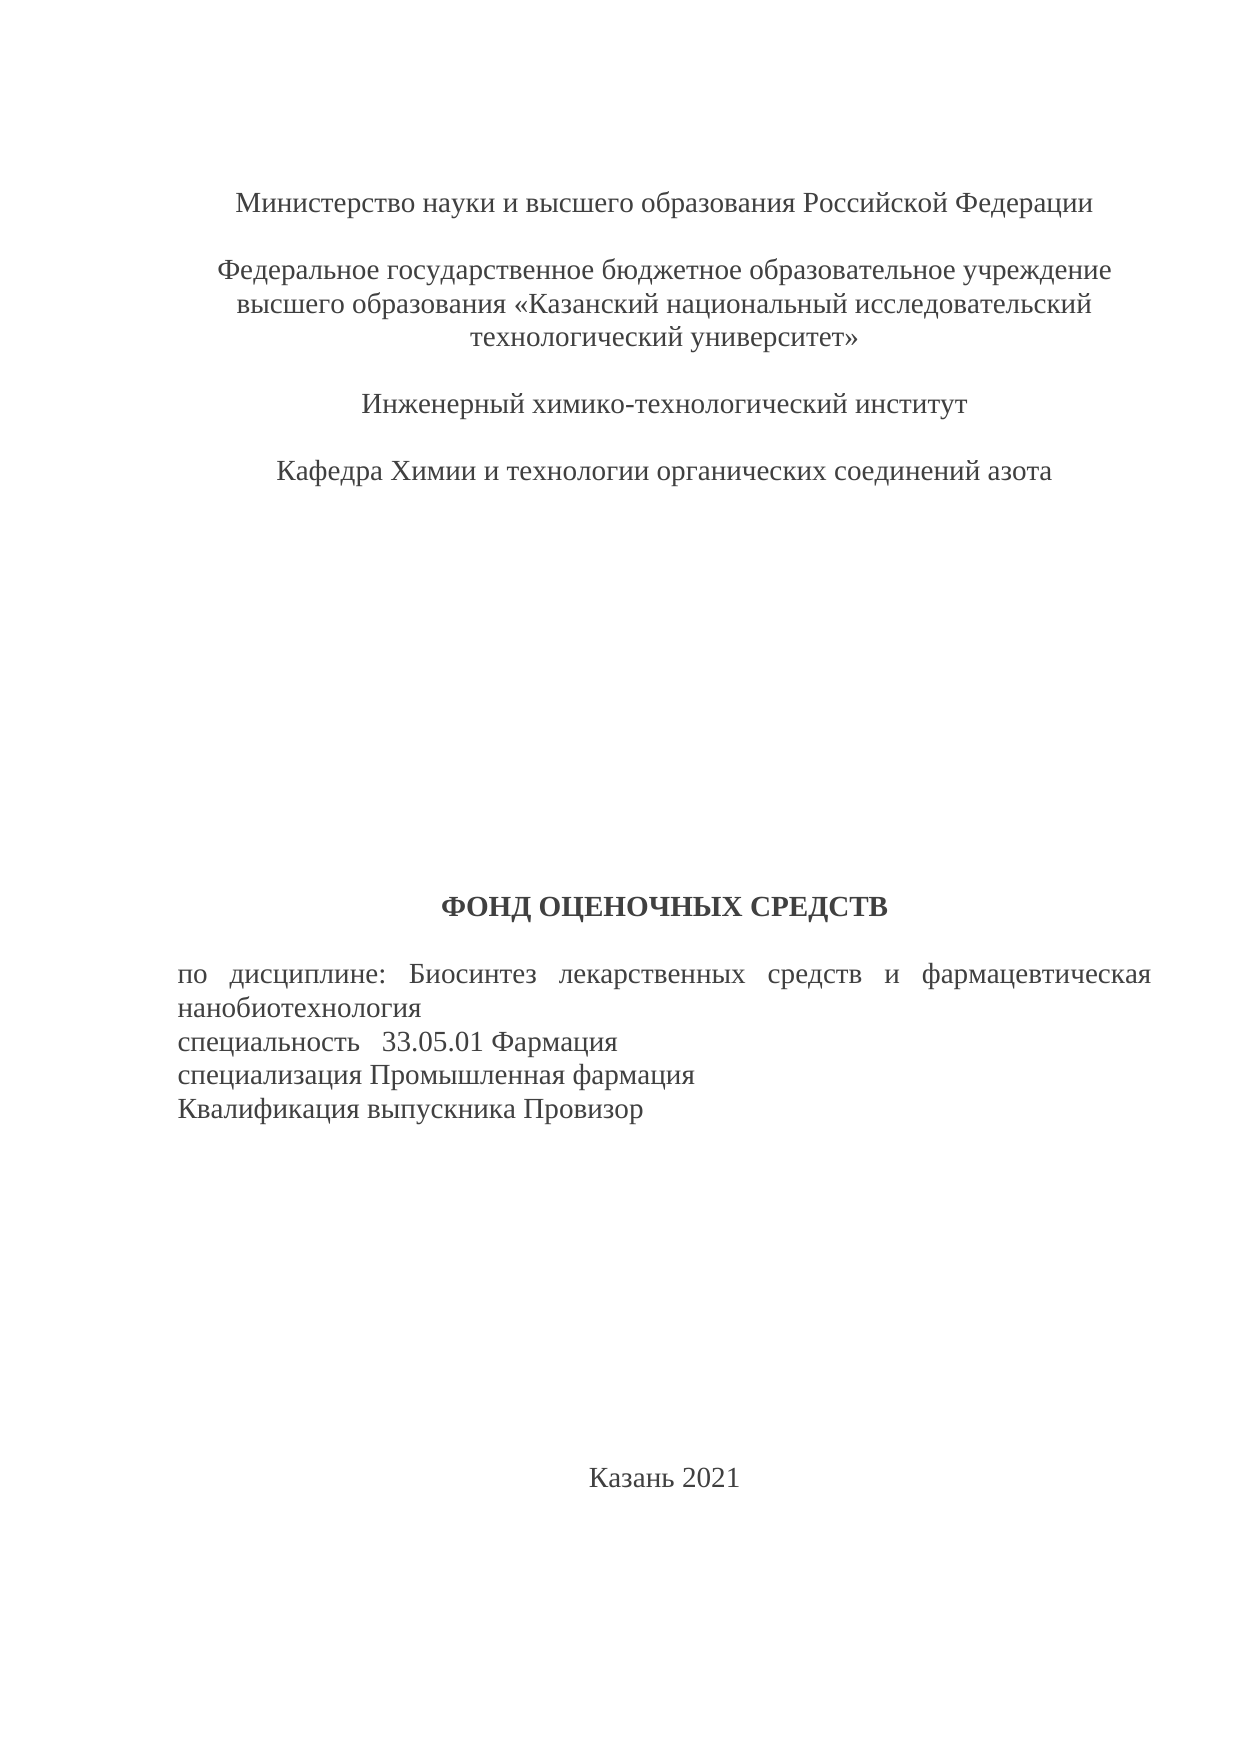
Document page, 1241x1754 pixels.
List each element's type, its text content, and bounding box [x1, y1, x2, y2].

text ФОНД ОЦЕНОЧНЫХ СРЕДСТВ [177, 889, 1152, 923]
text Инженерный химико-технологический институт [177, 386, 1152, 420]
text специальность 33.05.01 Фармация [177, 1024, 1152, 1057]
text Кафедра Химии и технологии органических соединений азота [177, 453, 1152, 487]
text Казань 2021 [177, 1460, 1152, 1493]
text Федеральное государственное бюджетное образовательное учреждение [177, 252, 1152, 286]
text специализация Промышленная фармация [177, 1057, 1152, 1091]
text Квалификация выпускника Провизор [177, 1091, 1152, 1124]
text по дисциплине: Биосинтез лекарственных средств и фармацевтическая нанобиотехнология [177, 957, 1152, 1024]
text Министерство науки и высшего образования Российской Федерации [177, 185, 1152, 219]
text высшего образования «Казанский национальный исследовательский технологический университет» [177, 286, 1152, 353]
